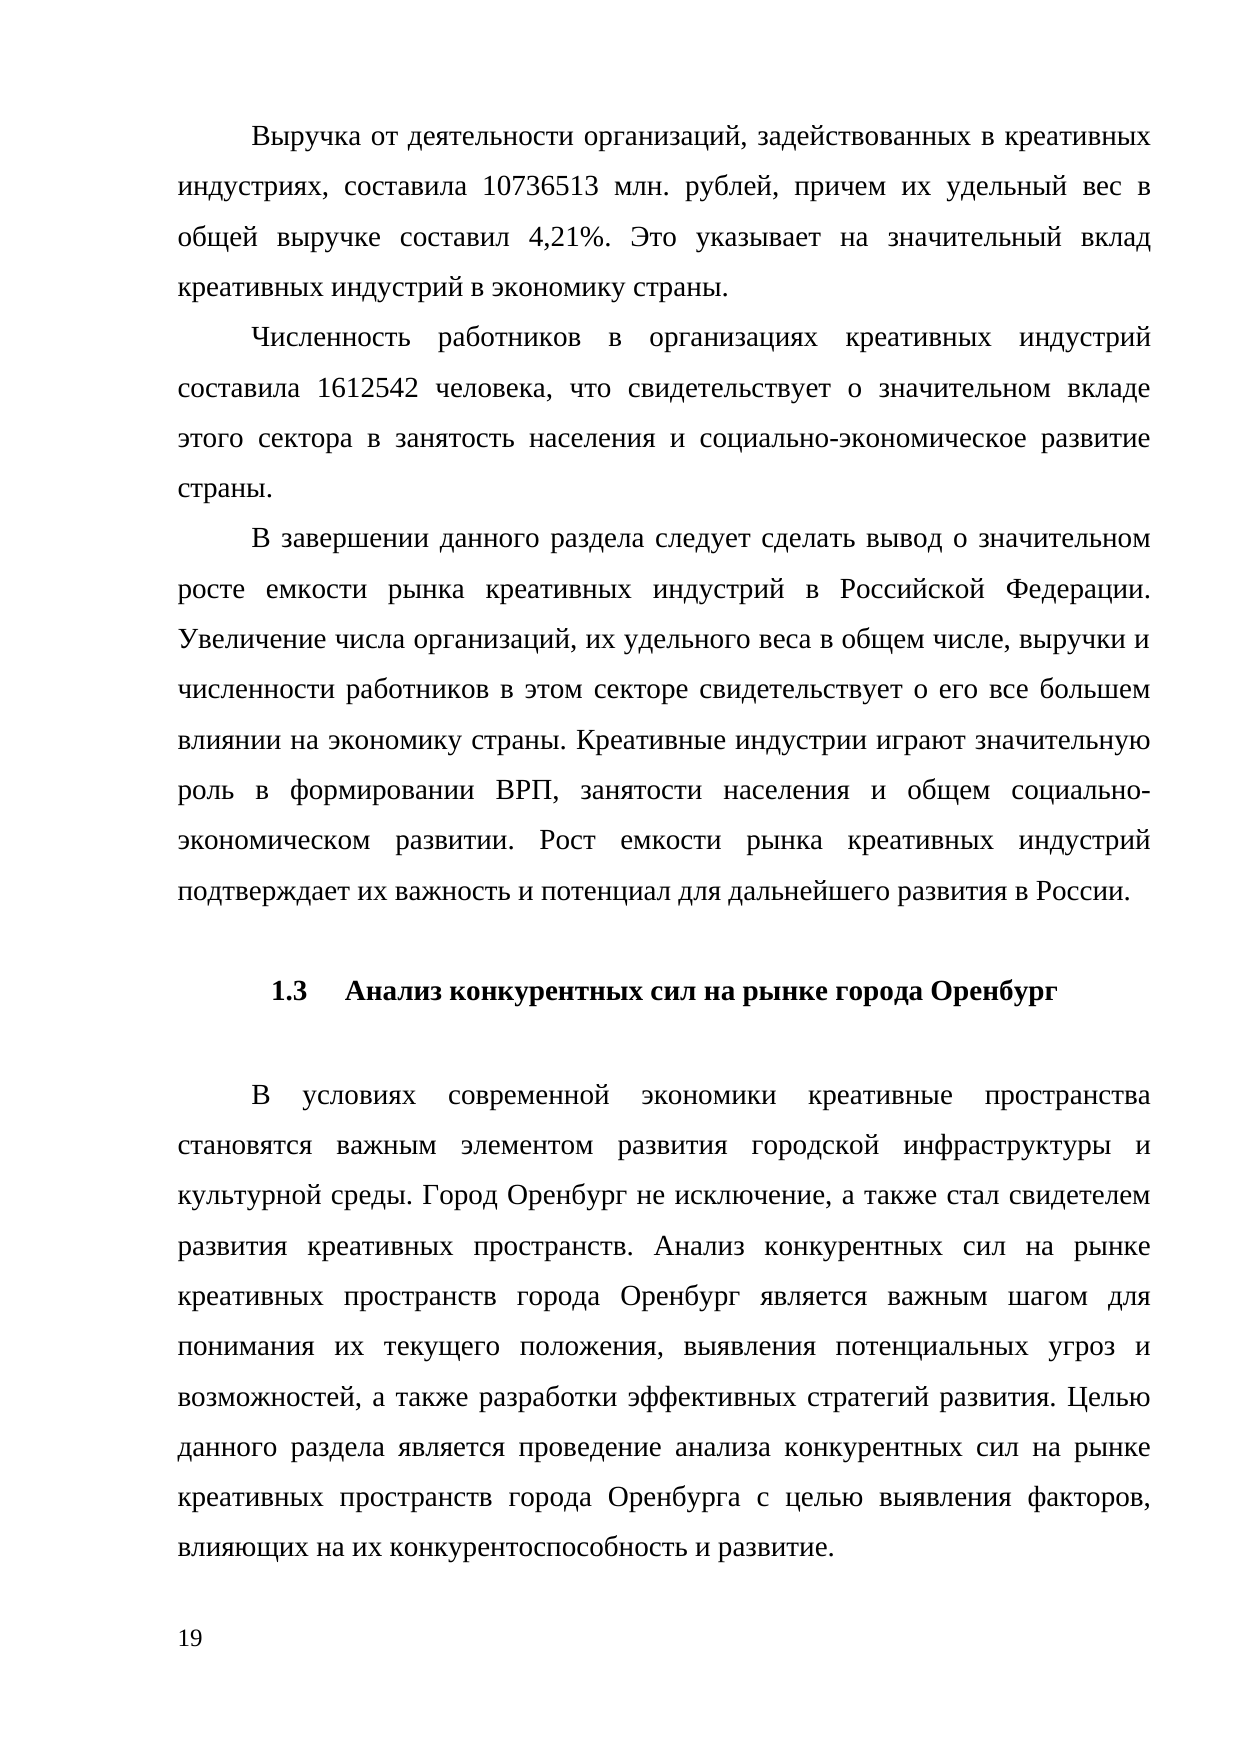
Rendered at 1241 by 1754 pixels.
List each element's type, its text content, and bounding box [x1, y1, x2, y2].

text В условиях современной экономики креативные пространства становятся важным элементом развития городской инфраструктуры и культурной среды. Город Оренбург не исключение, а также стал свидетелем развития креативных пространств. Анализ конкурентных сил на рынке креативных пространств города Оренбург является важным шагом для понимания их текущего положения, выявления потенциальных угроз и возможностей, а также разработки эффективных стратегий развития. Целью данного раздела является проведение анализа конкурентных сил на рынке креативных пространств города Оренбурга с целью выявления факторов, влияющих на их конкурентоспособность и развитие. [177, 1077, 1152, 1563]
text Численность работников в организациях креативных индустрий составила 1612542 человека, что свидетельствует о значительном вкладе этого сектора в занятость населения и социально-экономическое развитие страны. [177, 319, 1152, 504]
text В завершении данного раздела следует сделать вывод о значительном росте емкости рынка креативных индустрий в Российской Федерации. Увеличение числа организаций, их удельного веса в общем числе, выручки и численности работников в этом секторе свидетельствует о его все большем влиянии на экономику страны. Креативные индустрии играют значительную роль в формировании ВРП, занятости населения и общем социально-экономическом развитии. Рост емкости рынка креативных индустрий подтверждает их важность и потенциал для дальнейшего развития в России. [177, 521, 1152, 906]
subtitle Анализ конкурентных сил на рынке города Оренбург [177, 973, 1152, 1007]
text Выручка от деятельности организаций, задействованных в креативных индустриях, составила 10736513 млн. рублей, причем их удельный вес в общей выручке составил 4,21%. Это указывает на значительный вклад креативных индустрий в экономику страны. [177, 118, 1152, 303]
